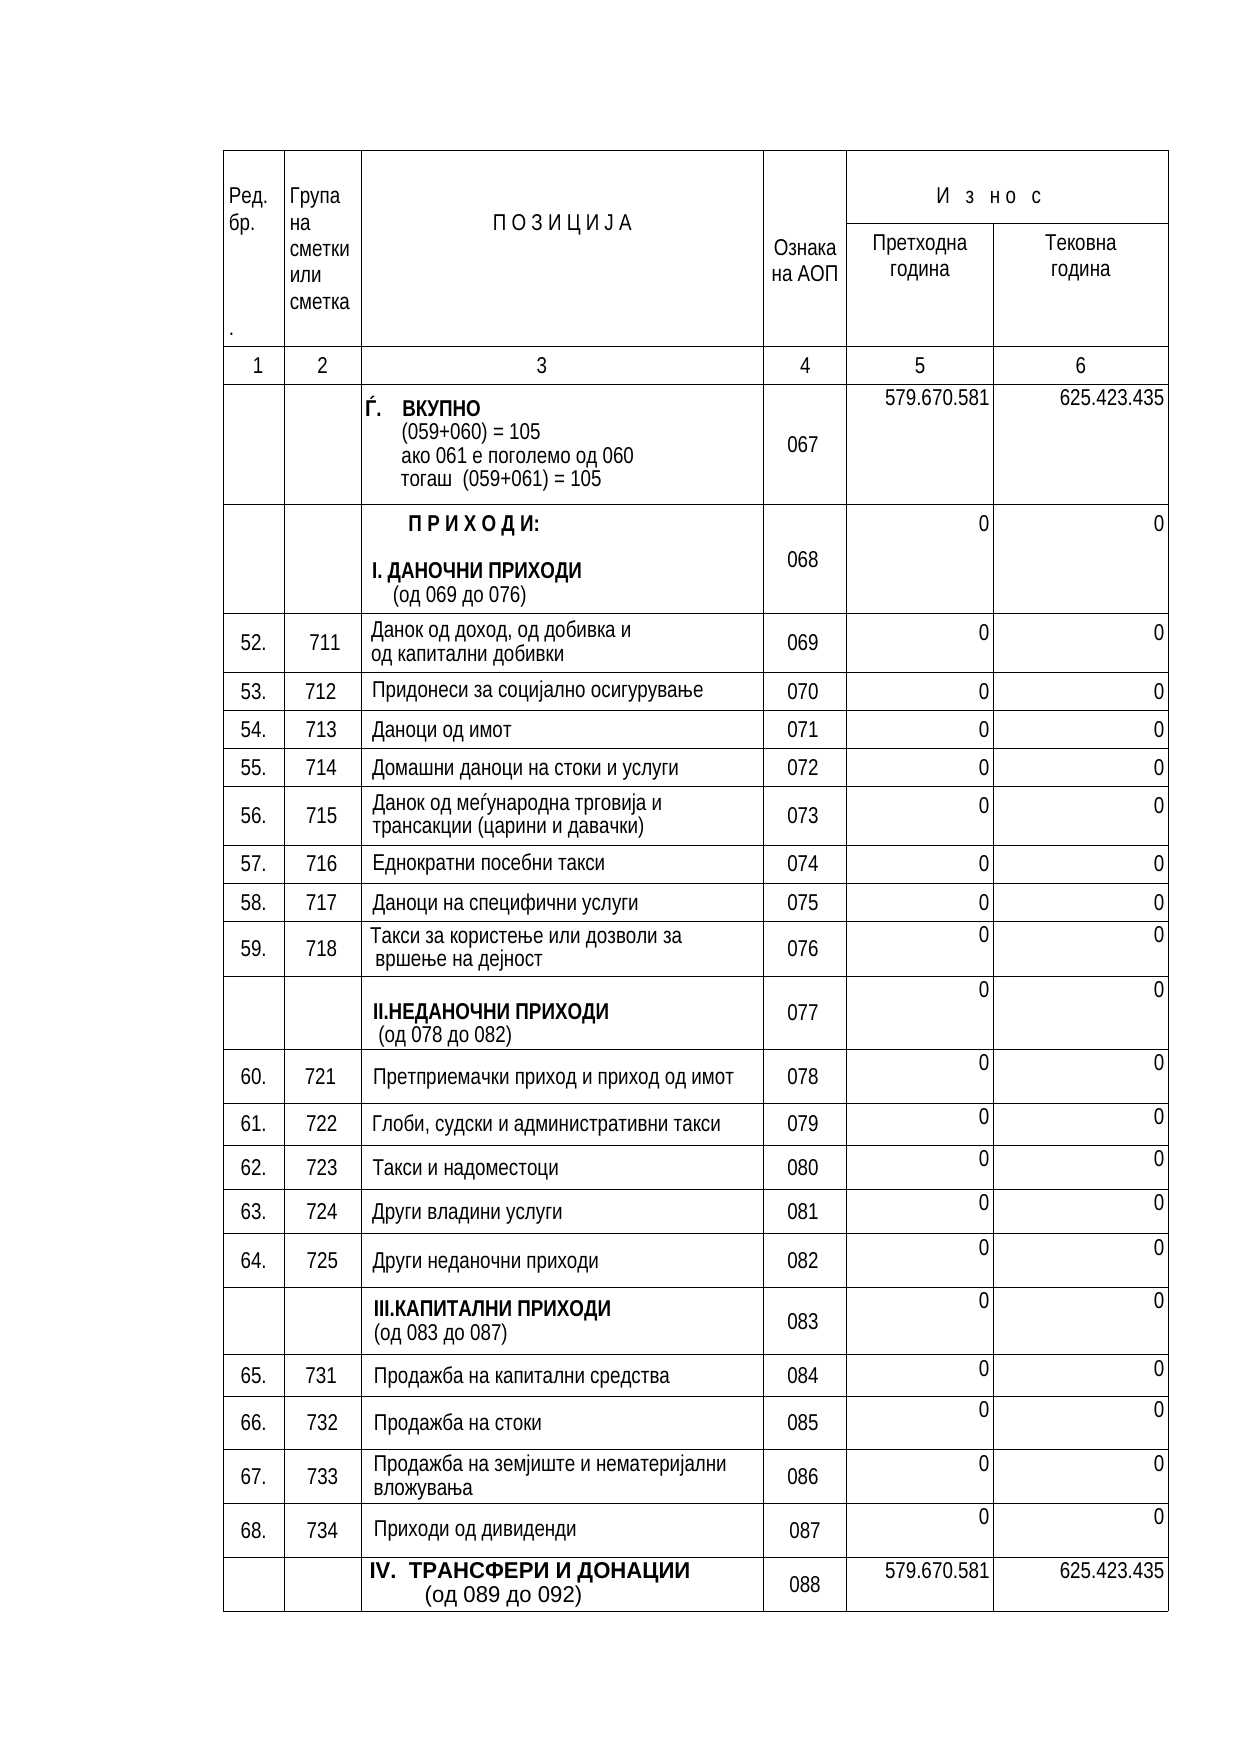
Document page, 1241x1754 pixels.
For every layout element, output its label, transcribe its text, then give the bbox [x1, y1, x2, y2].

table_cell II.НЕДАНОЧНИ ПРИХОДИ (од 078 до 082) [362, 977, 763, 1049]
table_cell [285, 385, 361, 504]
table_cell 718 [285, 922, 361, 976]
table_cell 074 [764, 846, 846, 882]
table_cell 625.423.435 [994, 385, 1168, 504]
table_cell Придонеси за социјално осигурување [362, 673, 763, 710]
table_cell 0 [847, 711, 993, 748]
table_cell Други неданочни приходи [362, 1234, 763, 1287]
table_cell 087 [764, 1504, 846, 1557]
table_cell Даноци на специфични услуги [362, 884, 763, 921]
table_cell 0 [847, 1355, 993, 1396]
table_cell 731 [285, 1355, 361, 1396]
table_cell 0 [847, 884, 993, 921]
table_cell 722 [285, 1104, 361, 1144]
table_cell 0 [994, 1050, 1168, 1103]
table_cell 725 [285, 1234, 361, 1287]
table_cell 0 [847, 787, 993, 844]
table_cell 59. [224, 922, 284, 976]
table_cell 085 [764, 1397, 846, 1449]
table_cell 075 [764, 884, 846, 921]
table_cell Такси за користење или дозволи за вршење на дејност [362, 922, 763, 976]
table_cell Ѓ. ВКУПНО (059+060) = 105 ако 061 е поголемо од 060 тогаш (059+061) = 105 [362, 385, 763, 504]
table_cell 0 [847, 614, 993, 672]
table_cell III.КАПИТАЛНИ ПРИХОДИ (од 083 до 087) [362, 1288, 763, 1354]
table_cell 069 [764, 614, 846, 672]
table_cell [224, 977, 284, 1049]
table_cell 579.670.581 [847, 1558, 993, 1611]
table_cell 0 [847, 1050, 993, 1103]
table_cell 0 [994, 711, 1168, 748]
table_cell [224, 505, 284, 613]
table_cell 2 [285, 347, 361, 384]
table_cell 0 [994, 846, 1168, 882]
table_cell 0 [994, 787, 1168, 844]
table_cell Данок од доход, од добивка и од капитални добивки [362, 614, 763, 672]
table_cell 0 [847, 922, 993, 976]
table_cell [285, 1288, 361, 1354]
table_cell Тековна година [994, 224, 1168, 346]
table_cell 721 [285, 1050, 361, 1103]
table_cell 714 [285, 749, 361, 786]
table_cell 0 [847, 846, 993, 882]
table_cell 071 [764, 711, 846, 748]
table_cell [224, 385, 284, 504]
table_cell 0 [994, 884, 1168, 921]
table_cell Група на сметки или сметка [285, 151, 361, 346]
table_cell 53. [224, 673, 284, 710]
table_cell 0 [994, 1190, 1168, 1233]
table_cell 62. [224, 1146, 284, 1188]
table_cell 712 [285, 673, 361, 710]
table_cell Глоби, судски и административни такси [362, 1104, 763, 1144]
table_cell 0 [994, 1397, 1168, 1449]
table_cell 67. [224, 1450, 284, 1503]
table_cell 073 [764, 787, 846, 844]
table_cell Такси и надоместоци [362, 1146, 763, 1188]
table_cell 52. [224, 614, 284, 672]
table_cell Ред. бр. . [224, 151, 284, 346]
table_cell 077 [764, 977, 846, 1049]
table_cell 3 [362, 347, 763, 384]
table_cell 0 [994, 1104, 1168, 1144]
table_cell 0 [847, 1104, 993, 1144]
table_cell [285, 505, 361, 613]
table_cell [285, 1558, 361, 1611]
table_cell И з н о с [847, 151, 1168, 223]
table_cell 6 [994, 347, 1168, 384]
table_cell [224, 1288, 284, 1354]
table_cell 088 [764, 1558, 846, 1611]
table_cell 067 [764, 385, 846, 504]
table_cell 0 [994, 1450, 1168, 1503]
table_cell 724 [285, 1190, 361, 1233]
table_cell Домашни даноци на стоки и услуги [362, 749, 763, 786]
table_cell 0 [847, 1234, 993, 1287]
table_cell 082 [764, 1234, 846, 1287]
table_cell 0 [994, 1234, 1168, 1287]
table_cell 733 [285, 1450, 361, 1503]
table_cell Продажба на земјиште и нематеријални вложувања [362, 1450, 763, 1503]
table_cell 079 [764, 1104, 846, 1144]
table_cell 4 [764, 347, 846, 384]
table_cell Продажба на капитални средства [362, 1355, 763, 1396]
table_cell 0 [994, 673, 1168, 710]
table_cell 068 [764, 505, 846, 613]
table_cell 0 [847, 1450, 993, 1503]
table_cell 0 [994, 614, 1168, 672]
table_cell [224, 1558, 284, 1611]
table_cell 0 [847, 749, 993, 786]
table_cell IV. ТРАНСФЕРИ И ДОНАЦИИ (од 089 до 092) [362, 1558, 763, 1611]
table_cell Еднократни посебни такси [362, 846, 763, 882]
table_cell П Р И X О Д И: I. ДАНОЧНИ ПРИХОДИ (од 069 до 076) [362, 505, 763, 613]
table_cell 734 [285, 1504, 361, 1557]
table_cell 076 [764, 922, 846, 976]
table_cell 0 [994, 1355, 1168, 1396]
table_cell 0 [847, 1146, 993, 1188]
table_cell [285, 977, 361, 1049]
table_cell Даноци од имот [362, 711, 763, 748]
table_cell 56. [224, 787, 284, 844]
table_cell 083 [764, 1288, 846, 1354]
table_cell Ознака на АОП [764, 151, 846, 346]
table_cell 58. [224, 884, 284, 921]
table_cell Приходи од дивиденди [362, 1504, 763, 1557]
table_cell Претходна година [847, 224, 993, 346]
table_cell 0 [994, 977, 1168, 1049]
table_cell Данок од меѓународна трговија и трансакции (царини и давачки) [362, 787, 763, 844]
table_cell 64. [224, 1234, 284, 1287]
table_cell 711 [285, 614, 361, 672]
table_cell Продажба на стоки [362, 1397, 763, 1449]
table_cell 081 [764, 1190, 846, 1233]
table_cell 713 [285, 711, 361, 748]
table_cell 0 [847, 977, 993, 1049]
table_cell 078 [764, 1050, 846, 1103]
table_cell 61. [224, 1104, 284, 1144]
table_cell 0 [994, 1288, 1168, 1354]
table_cell 723 [285, 1146, 361, 1188]
table_cell 57. [224, 846, 284, 882]
table_cell Други владини услуги [362, 1190, 763, 1233]
table_cell 0 [847, 505, 993, 613]
table_cell Претприемачки приход и приход од имот [362, 1050, 763, 1103]
table_cell 086 [764, 1450, 846, 1503]
table_cell 0 [994, 505, 1168, 613]
table_cell 732 [285, 1397, 361, 1449]
table_cell 0 [994, 922, 1168, 976]
table_cell 68. [224, 1504, 284, 1557]
table_cell 072 [764, 749, 846, 786]
table_cell 084 [764, 1355, 846, 1396]
table_cell П О З И Ц И Ј А [362, 151, 763, 346]
table_cell 0 [847, 1288, 993, 1354]
table_cell 625.423.435 [994, 1558, 1168, 1611]
table_cell 716 [285, 846, 361, 882]
table_cell 080 [764, 1146, 846, 1188]
table_cell 0 [847, 1504, 993, 1557]
table_cell 717 [285, 884, 361, 921]
table_cell 63. [224, 1190, 284, 1233]
table_cell 0 [847, 1190, 993, 1233]
table_cell 0 [994, 1504, 1168, 1557]
table_cell 5 [847, 347, 993, 384]
table_cell 66. [224, 1397, 284, 1449]
table_cell 070 [764, 673, 846, 710]
table_cell 1 [224, 347, 284, 384]
table_cell 715 [285, 787, 361, 844]
table_cell 579.670.581 [847, 385, 993, 504]
table_cell 0 [994, 1146, 1168, 1188]
table_cell 60. [224, 1050, 284, 1103]
table_cell 0 [847, 673, 993, 710]
table_cell 65. [224, 1355, 284, 1396]
table_cell 0 [994, 749, 1168, 786]
table_cell 54. [224, 711, 284, 748]
table_cell 0 [847, 1397, 993, 1449]
table_cell 55. [224, 749, 284, 786]
